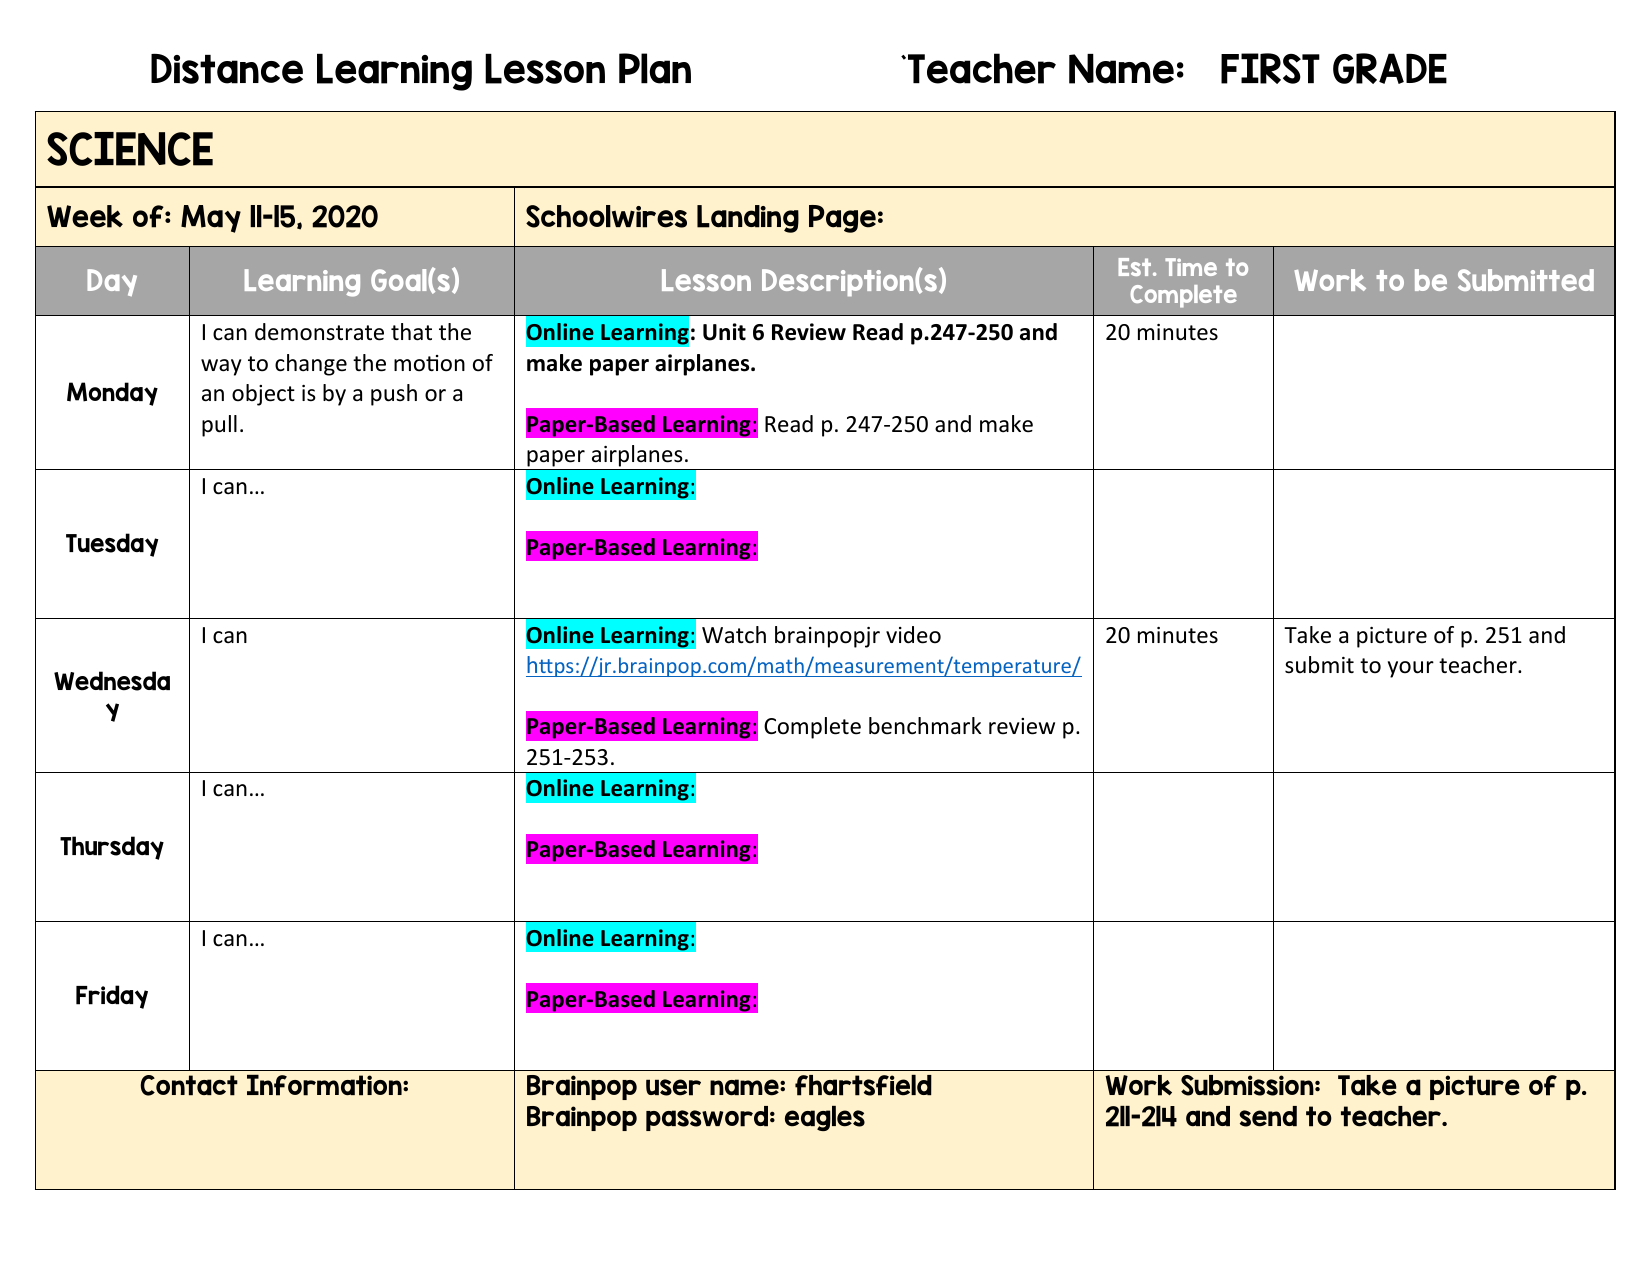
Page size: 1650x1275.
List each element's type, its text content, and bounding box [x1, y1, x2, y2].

table_cell Friday [36, 922, 189, 1070]
table_cell I can… [190, 470, 514, 618]
table_header SCIENCE [36, 112, 1614, 186]
table_cell Thursday [36, 773, 189, 921]
table_cell [1274, 773, 1614, 921]
table_cell [1094, 773, 1273, 921]
table_cell I can… [190, 922, 514, 1070]
table_cell Contact Information: [36, 1071, 514, 1189]
table_cell Learning Goal(s) [190, 247, 514, 315]
table_cell Wednesday [36, 619, 189, 772]
table_cell Online Learning: Unit 6 Review Read p.247-250 and make paper airplanes. Paper-Based Learning: Read p. 247-250 and make paper airplanes. [515, 316, 1093, 469]
table_cell [1094, 922, 1273, 1070]
table_cell Online Learning: Paper-Based Learning: [515, 922, 1093, 1070]
table_cell [1274, 470, 1614, 618]
table_cell 20 minutes [1094, 316, 1273, 469]
table_cell Take a picture of p. 251 and submit to your teacher. [1274, 619, 1614, 772]
table_cell [1274, 922, 1614, 1070]
table_cell Lesson Description(s) [515, 247, 1093, 315]
table_cell I can… [190, 773, 514, 921]
table_cell Brainpop user name: fhartsfield Brainpop password: eagles [515, 1071, 1093, 1189]
table_cell Monday [36, 316, 189, 469]
table_cell [1274, 316, 1614, 469]
table_cell Week of: May 11-15, 2020 [36, 188, 514, 246]
table_cell [1094, 470, 1273, 618]
table_cell I can [190, 619, 514, 772]
table_cell Day [36, 247, 189, 315]
table_cell I can demonstrate that the way to change the motion of an object is by a push or a pull. [190, 316, 514, 469]
table_cell Tuesday [36, 470, 189, 618]
table_cell Online Learning: Paper-Based Learning: [515, 773, 1093, 921]
table_cell Est. Time to Complete [1094, 247, 1273, 315]
table_cell Online Learning: Watch brainpopjr video https://jr.brainpop.com/math/measurement/temperature/ Paper-Based Learning: Complete benchmark review p. 251-253. [515, 619, 1093, 772]
table_cell Work to be Submitted [1274, 247, 1614, 315]
table_cell 20 minutes [1094, 619, 1273, 772]
text Distance Learning Lesson Plan `Teacher Name: FIRST GRADE [75, 47, 1575, 91]
table_cell Schoolwires Landing Page: [515, 188, 1614, 246]
table_cell Online Learning: Paper-Based Learning: [515, 470, 1093, 618]
table_cell Work Submission: Take a picture of p. 211-214 and send to teacher. [1094, 1071, 1614, 1189]
